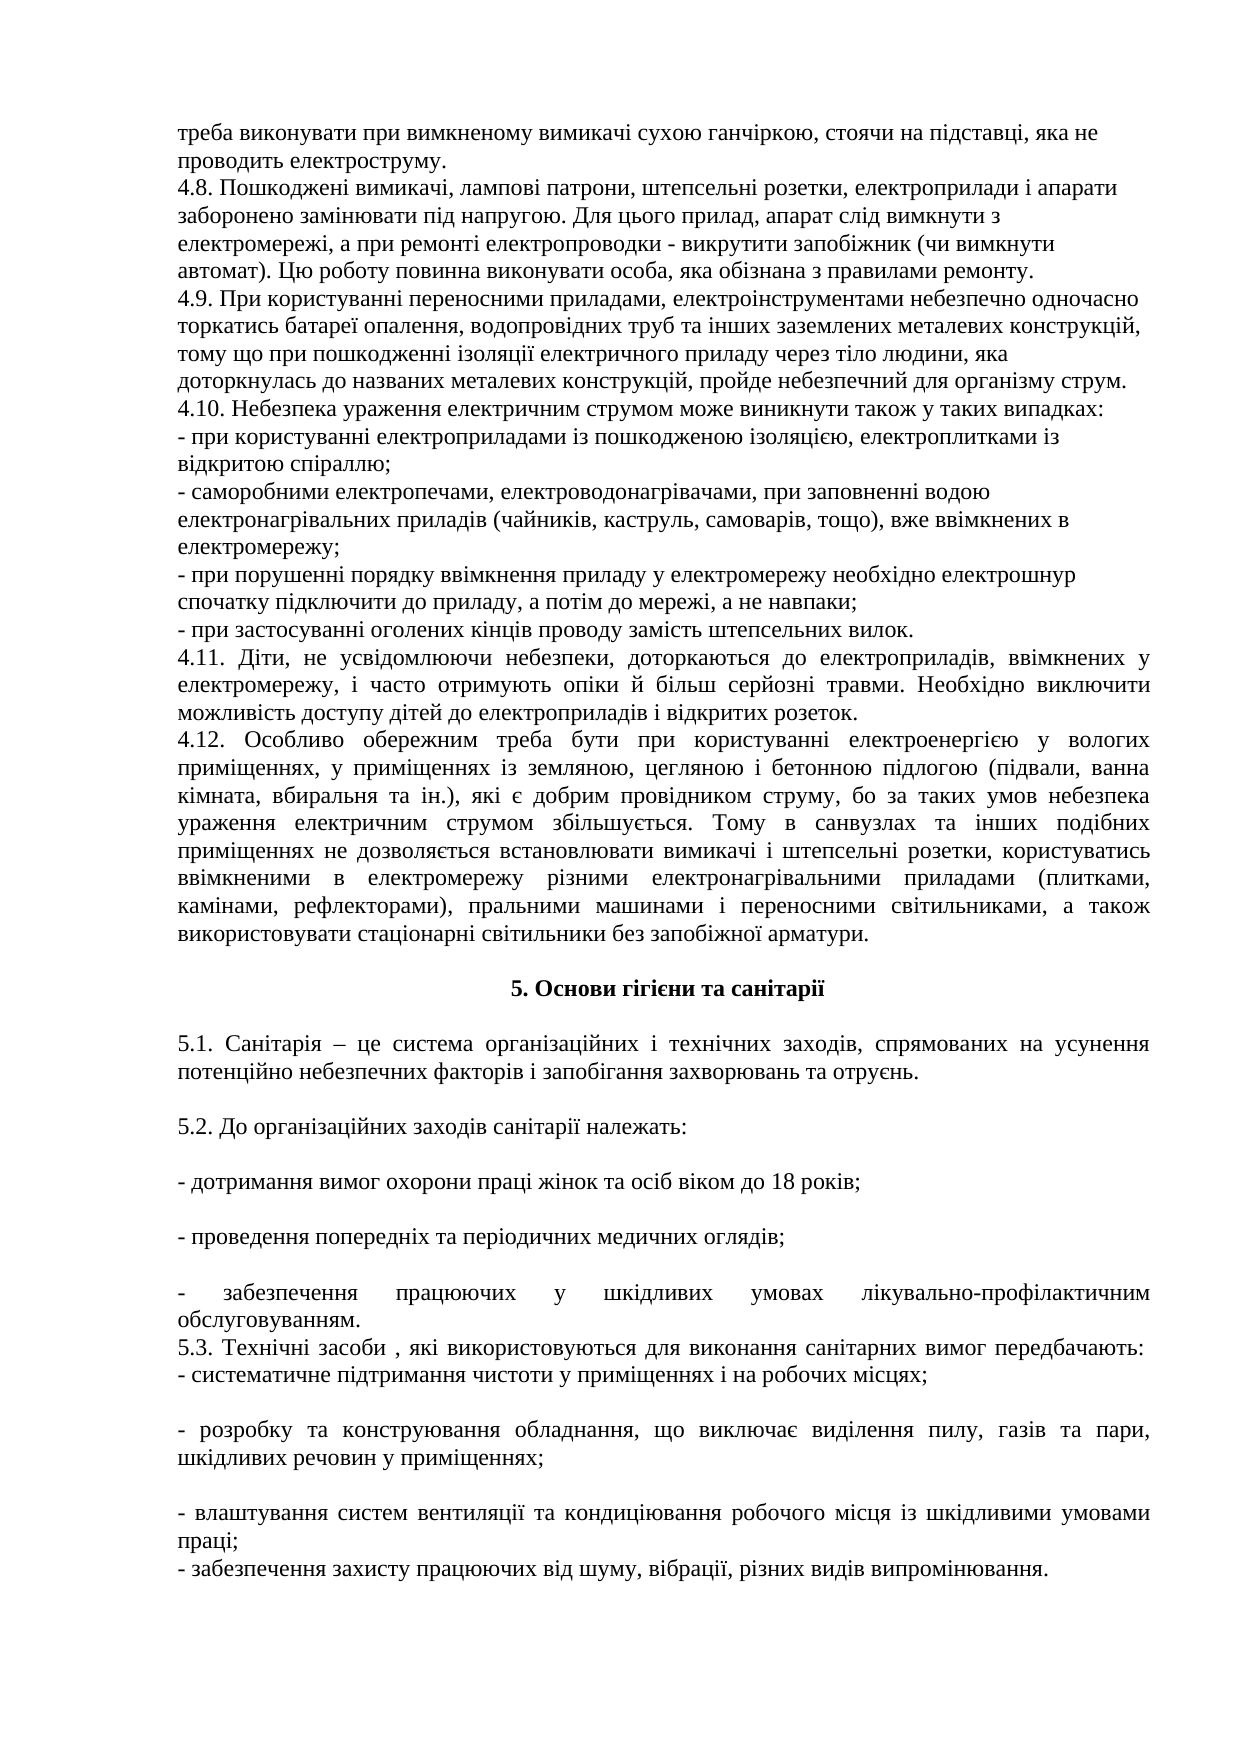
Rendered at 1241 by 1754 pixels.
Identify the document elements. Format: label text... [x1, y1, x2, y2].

text 5.1. Санітарія – це система організаційних і технічних заходів, спрямованих на усунення потенційно небезпечних факторів і запобігання захворювань та отруєнь. [177, 1029, 1152, 1084]
text - розробку та конструювання обладнання, що виключає виділення пилу, газів та пари, шкідливих речовин у приміщеннях; [177, 1416, 1152, 1471]
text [177, 118, 1152, 284]
text 4.11. Діти, не усвідомлюючи небезпеки, доторкаються до електроприладів, ввімкнених у електромережу, і часто отримують опіки й більш серйозні травми. Необхідно виключити можливість доступу дітей до електроприладів і відкритих розеток. [177, 643, 1152, 725]
text - проведення попередніх та періодичних медичних оглядів; [177, 1222, 1152, 1250]
text - при застосуванні оголених кінців проводу замість штепсельних вилок. [177, 615, 1152, 643]
text - забезпечення працюючих у шкідливих умовах лікувально-профілактичним обслуговуванням. 5.3. Технічні засоби , які використовуються для виконання санітарних вимог передбачають: - систематичне підтримання чистоти у приміщеннях і на робочих місцях; [177, 1277, 1152, 1388]
text 4.9. При користуванні переносними приладами, електроінструментами небезпечно одночасно торкатись батареї опалення, водопровідних труб та інших заземлених металевих конструкцій, тому що при пошкодженні ізоляції електричного приладу через тіло людини, яка доторкнулась до названих металевих конструкцій, пройде небезпечний для організму струм. 4.10. Небезпека ураження електричним струмом може виникнути також у таких випадках: - при користуванні електроприладами із пошкодженою ізоляцією, електроплитками із відкритою спіраллю; - саморобними електропечами, електроводонагрівачами, при заповненні водою електронагрівальних приладів (чайників, каструль, самоварів, тощо), вже ввімкнених в електромережу; - при порушенні порядку ввімкнення приладу у електромережу необхідно електрошнур спочатку підключити до приладу, а потім до мережі, а не навпаки; [177, 284, 1152, 615]
text 4.12. Особливо обережним треба бути при користуванні електроенергією у вологих приміщеннях, у приміщеннях із земляною, цегляною і бетонною підлогою (підвали, ванна кімната, вбиральня та ін.), які є добрим провідником струму, бо за таких умов небезпека ураження електричним струмом збільшується. Тому в санвузлах та інших подібних приміщеннях не дозволяється встановлювати вимикачі і штепсельні розетки, користуватись ввімкненими в електромережу різними електронагрівальними приладами (плитками, камінами, рефлекторами), пральними машинами і переносними світильниками, а також використовувати стаціонарні світильники без запобіжної арматури. [177, 725, 1152, 946]
text - дотримання вимог охорони праці жінок та осіб віком до 18 років; [177, 1167, 1152, 1195]
text - влаштування систем вентиляції та кондиціювання робочого місця із шкідливими умовами праці; - забезпечення захисту працюючих від шуму, вібрації, різних видів випромінювання. [177, 1498, 1152, 1581]
text 5.2. До організаційних заходів санітарії належать: [177, 1112, 1152, 1139]
text 5. Основи гігієни та санітарії [177, 974, 1152, 1001]
